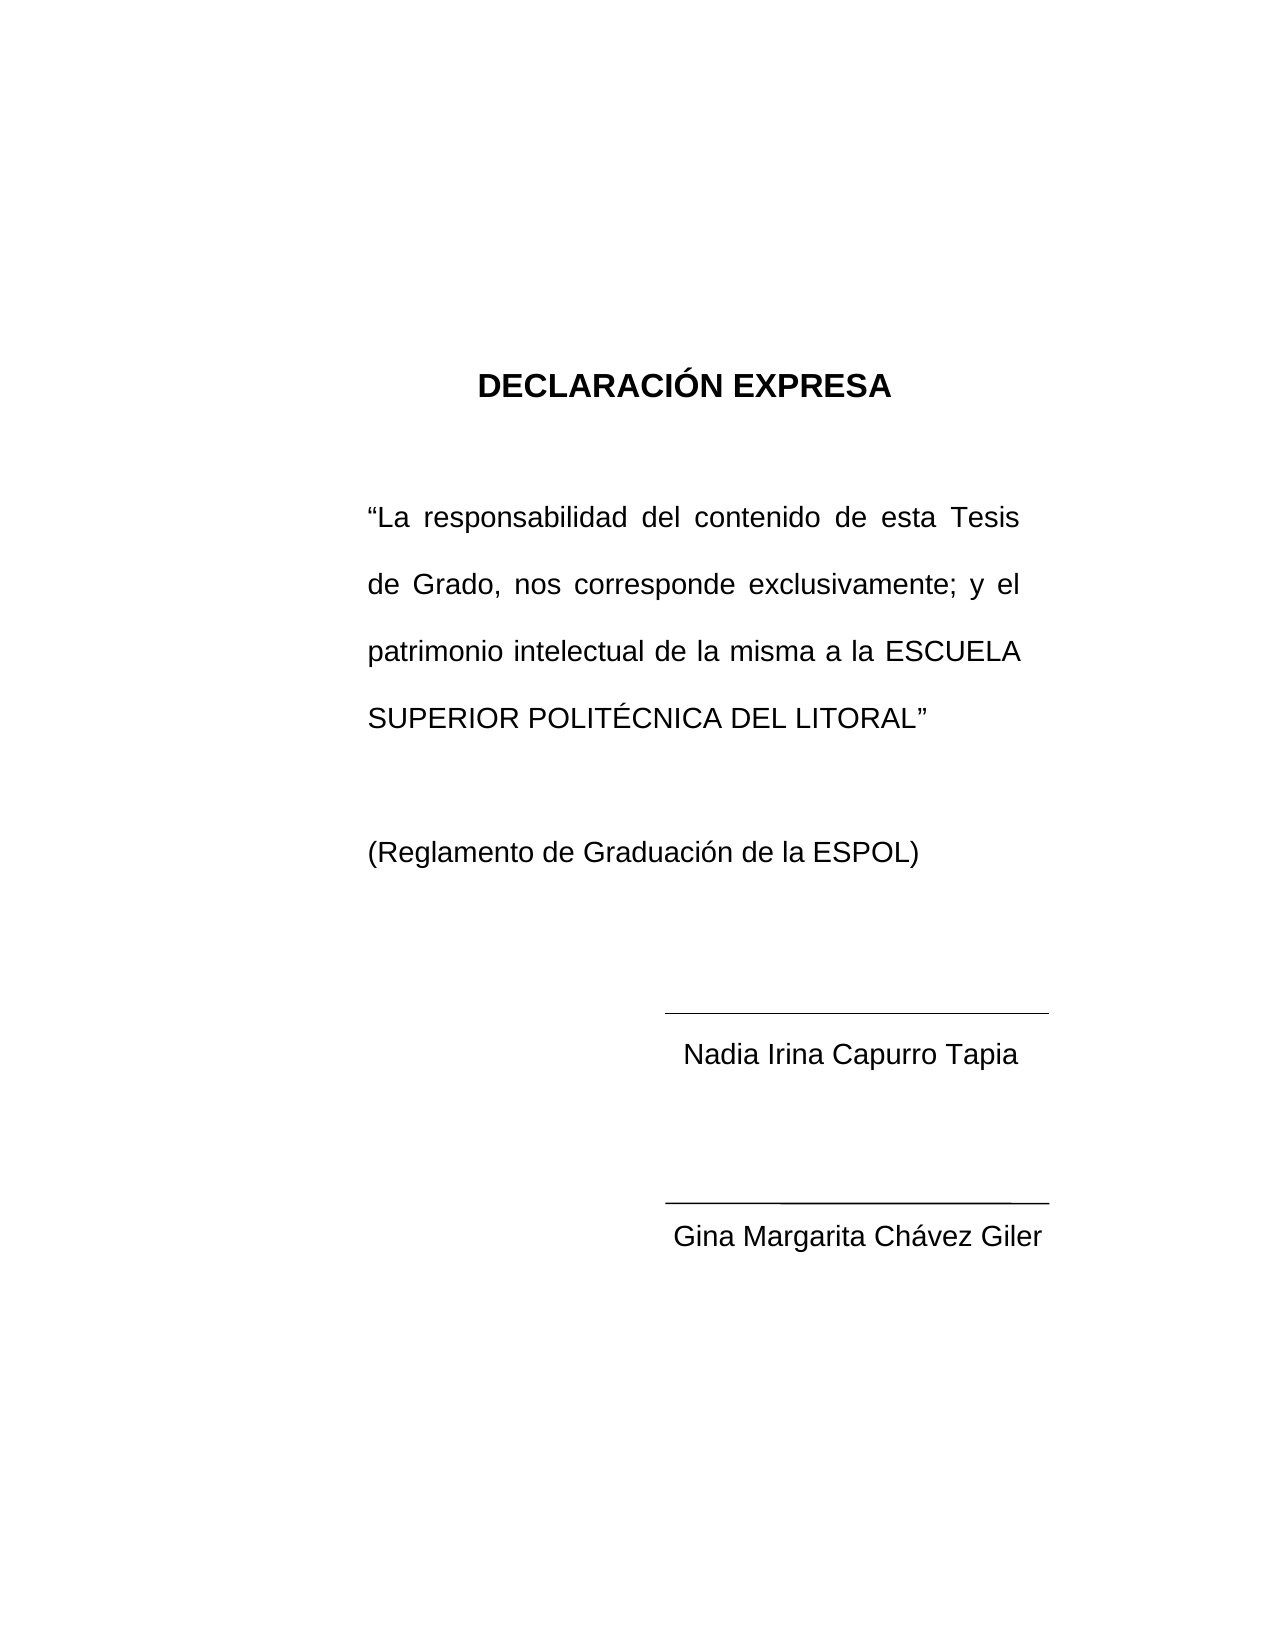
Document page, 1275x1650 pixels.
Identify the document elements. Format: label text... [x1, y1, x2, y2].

text “La responsabilidad del contenido de esta Tesis de Grado, nos corresponde exclusivamente; y el patrimonio intelectual de la misma a la Escuela Superior Politécnica del Litoral” [367, 500, 1021, 735]
text (Reglamento de Graduación de la ESPOL) [367, 836, 1021, 869]
text DECLARACIÓN EXPRESA [236, 366, 1133, 404]
text Nadia Irina Capurro Tapia [367, 1037, 1021, 1070]
text Gina Margarita Chávez Giler [236, 1219, 1133, 1252]
